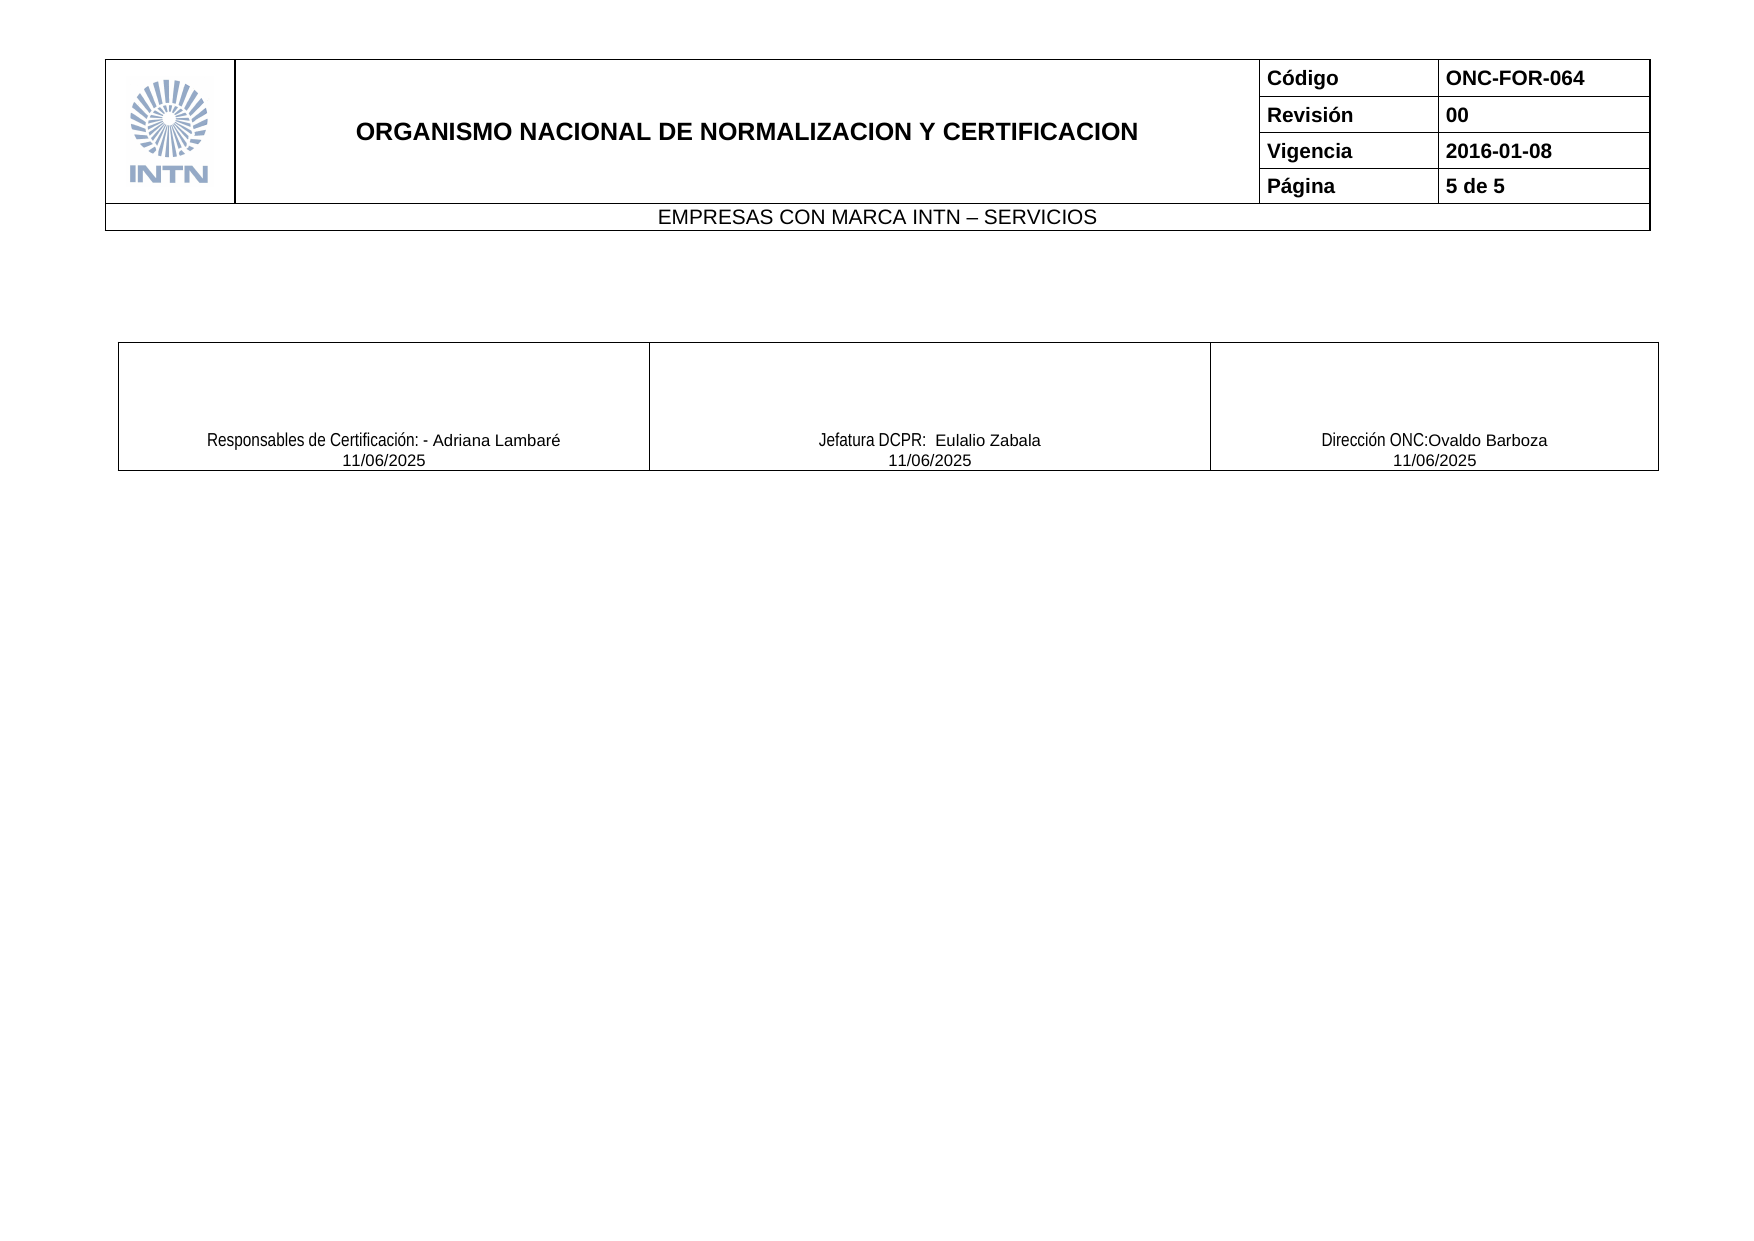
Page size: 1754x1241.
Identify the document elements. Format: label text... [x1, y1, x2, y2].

table_header Jefatura DCPR: Eulalio Zabala 11/06/2025 [650, 343, 1210, 470]
table_header Dirección ONC:Ovaldo Barboza 11/06/2025 [1211, 343, 1658, 470]
picture [126, 76, 214, 187]
table_header Responsables de Certificación: - Adriana Lambaré 11/06/2025 [119, 343, 649, 470]
